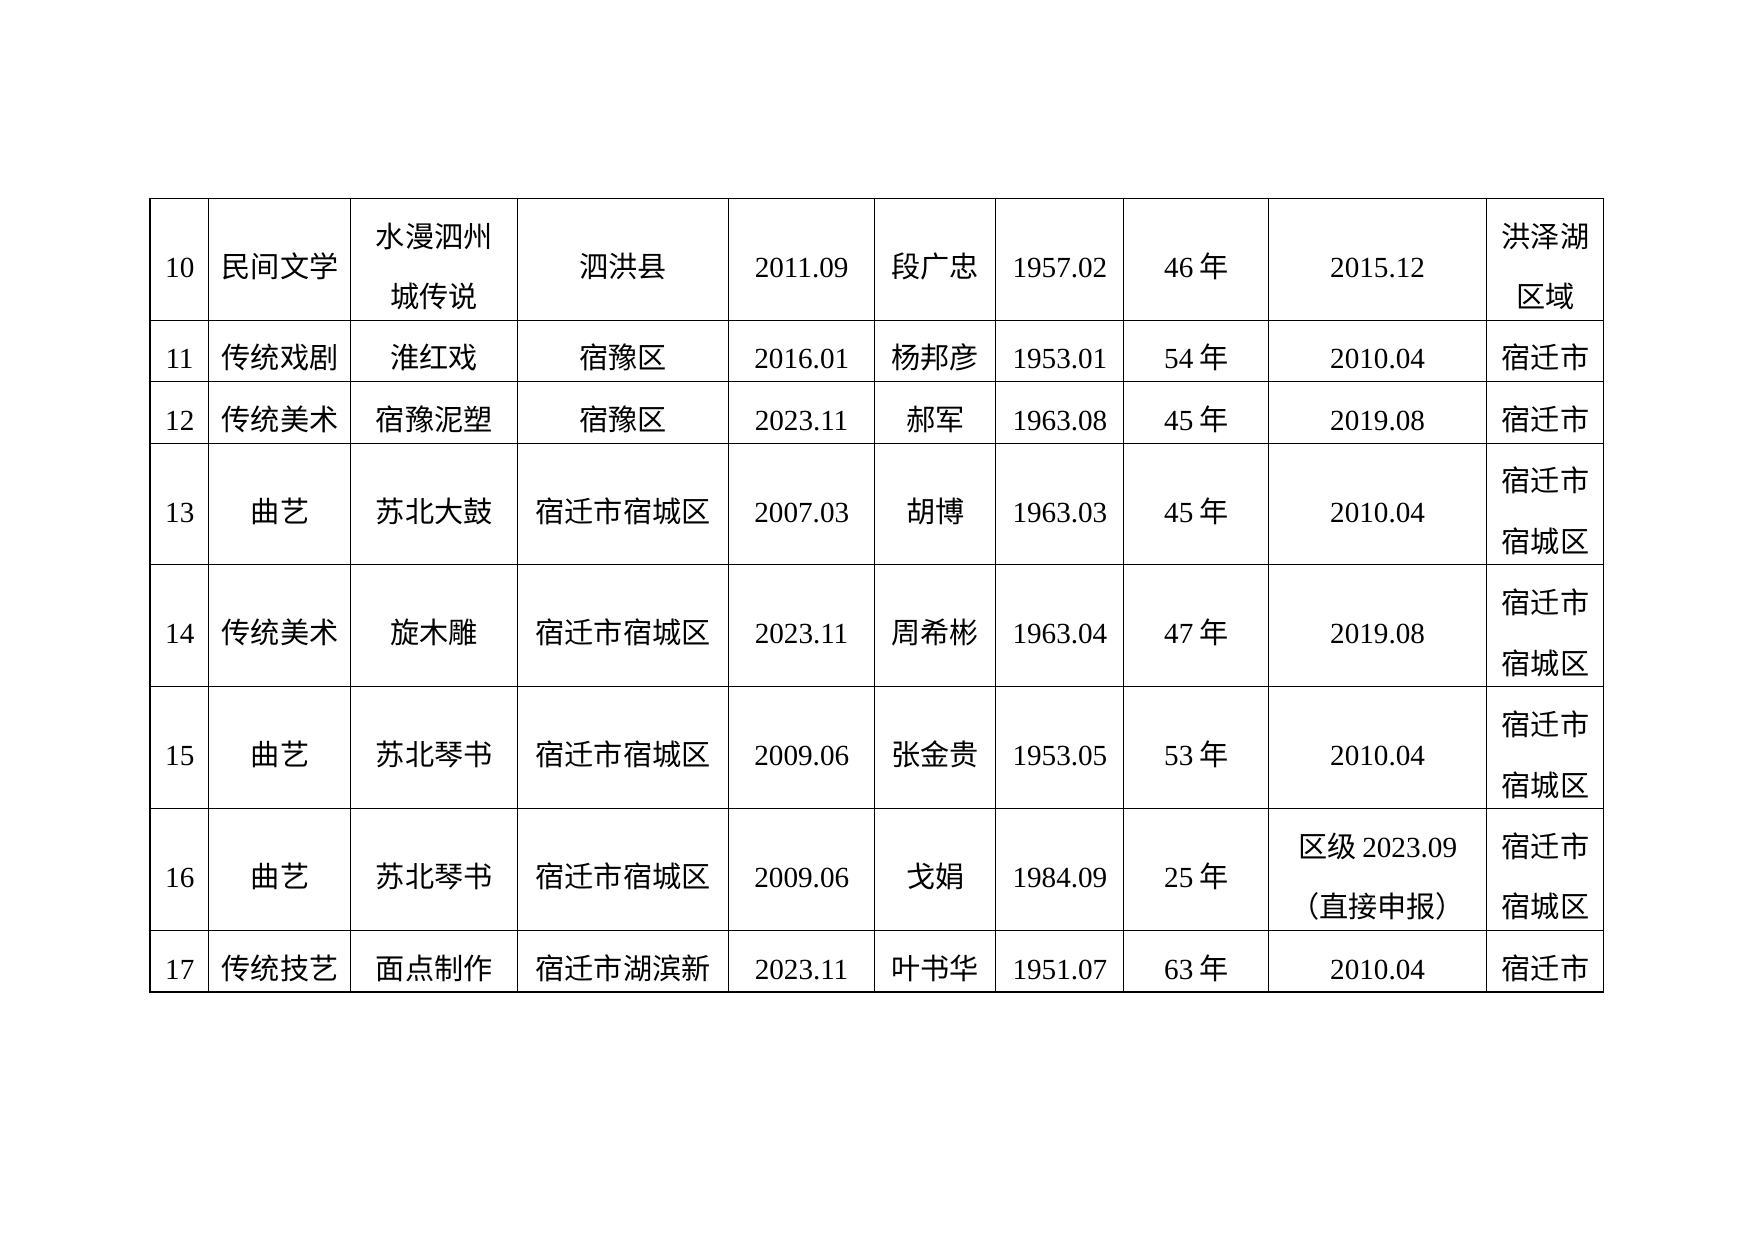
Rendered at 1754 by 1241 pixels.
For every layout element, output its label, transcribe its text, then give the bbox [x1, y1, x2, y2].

table_cell 15 [151, 687, 208, 808]
table_cell 曲艺 [209, 444, 350, 564]
table_cell 戈娟 [875, 809, 995, 930]
table_cell 面点制作技艺（乾隆贡酥制作技艺） [351, 931, 517, 991]
table_cell 宿迁市 [1487, 321, 1603, 381]
table_cell 2010.04 [1269, 321, 1486, 381]
table_cell 水漫泗州城传说 [351, 199, 517, 319]
table_cell 宿迁市宿城区 [518, 565, 728, 686]
table_cell 宿迁市宿城区 [1487, 565, 1603, 686]
table_cell 周希彬 [875, 565, 995, 686]
table_cell 苏北琴书 [351, 687, 517, 808]
table_cell 1984.09 [996, 809, 1123, 930]
table_cell 10 [151, 199, 208, 319]
table_cell 1963.03 [996, 444, 1123, 564]
table_cell 2010.04 [1269, 444, 1486, 564]
table_cell 宿迁市湖滨新区 [518, 931, 728, 991]
table_cell 46年 [1124, 199, 1268, 319]
table_cell 传统美术 [209, 382, 350, 442]
table_cell 杨邦彦 [875, 321, 995, 381]
table_cell 2010.04 [1269, 687, 1486, 808]
table_cell 1953.05 [996, 687, 1123, 808]
table_cell 宿迁市宿城区 [1487, 809, 1603, 930]
table_cell 传统技艺 [209, 931, 350, 991]
table_cell 宿豫区 [518, 382, 728, 442]
table_cell 苏北大鼓 [351, 444, 517, 564]
table_cell 17 [151, 931, 208, 991]
table_cell 宿豫区 [518, 321, 728, 381]
table_cell 2015.12 [1269, 199, 1486, 319]
table_cell 2010.04 [1269, 931, 1486, 991]
table_cell 2019.08 [1269, 382, 1486, 442]
table_cell 1951.07 [996, 931, 1123, 991]
table_cell 53年 [1124, 687, 1268, 808]
table_cell 旋木雕 [351, 565, 517, 686]
table_cell 47年 [1124, 565, 1268, 686]
table_cell 宿迁市宿城区 [518, 809, 728, 930]
table_cell 1957.02 [996, 199, 1123, 319]
table_cell 2023.11 [729, 565, 874, 686]
table_cell 曲艺 [209, 687, 350, 808]
table_cell 14 [151, 565, 208, 686]
table_cell 段广忠 [875, 199, 995, 319]
table_cell 2023.11 [729, 931, 874, 991]
table_cell 54年 [1124, 321, 1268, 381]
table_cell 张金贵 [875, 687, 995, 808]
table_cell 郝军 [875, 382, 995, 442]
table_cell 泗洪县 [518, 199, 728, 319]
table_cell 1963.08 [996, 382, 1123, 442]
table_cell 苏北琴书 [351, 809, 517, 930]
table_cell 曲艺 [209, 809, 350, 930]
table_cell 民间文学 [209, 199, 350, 319]
table_cell 13 [151, 444, 208, 564]
table_cell 25年 [1124, 809, 1268, 930]
table_cell 2009.06 [729, 809, 874, 930]
table_cell 宿迁市宿城区 [518, 444, 728, 564]
table_cell 1953.01 [996, 321, 1123, 381]
table_cell 2023.11 [729, 382, 874, 442]
table_cell 洪泽湖区域 [1487, 199, 1603, 319]
table_cell 宿迁市 [1487, 382, 1603, 442]
table_cell 16 [151, 809, 208, 930]
table_cell 11 [151, 321, 208, 381]
table_cell 宿迁市宿城区 [1487, 444, 1603, 564]
table_cell 传统美术 [209, 565, 350, 686]
table_cell 淮红戏 [351, 321, 517, 381]
table_cell 叶书华 [875, 931, 995, 991]
table_cell 宿迁市宿城区 [518, 687, 728, 808]
table_cell 2009.06 [729, 687, 874, 808]
table_cell 2011.09 [729, 199, 874, 319]
table_cell 45年 [1124, 444, 1268, 564]
table_cell 2016.01 [729, 321, 874, 381]
table_cell 1963.04 [996, 565, 1123, 686]
table_cell 2019.08 [1269, 565, 1486, 686]
table_cell 胡博 [875, 444, 995, 564]
table_cell 区级2023.09（直接申报） [1269, 809, 1486, 930]
table_cell 12 [151, 382, 208, 442]
table_cell 宿迁市 [1487, 931, 1603, 991]
table_cell 2007.03 [729, 444, 874, 564]
table_cell 63年 [1124, 931, 1268, 991]
table_cell 45年 [1124, 382, 1268, 442]
table_cell 传统戏剧 [209, 321, 350, 381]
table_cell 宿迁市宿城区 [1487, 687, 1603, 808]
table_cell 宿豫泥塑 [351, 382, 517, 442]
